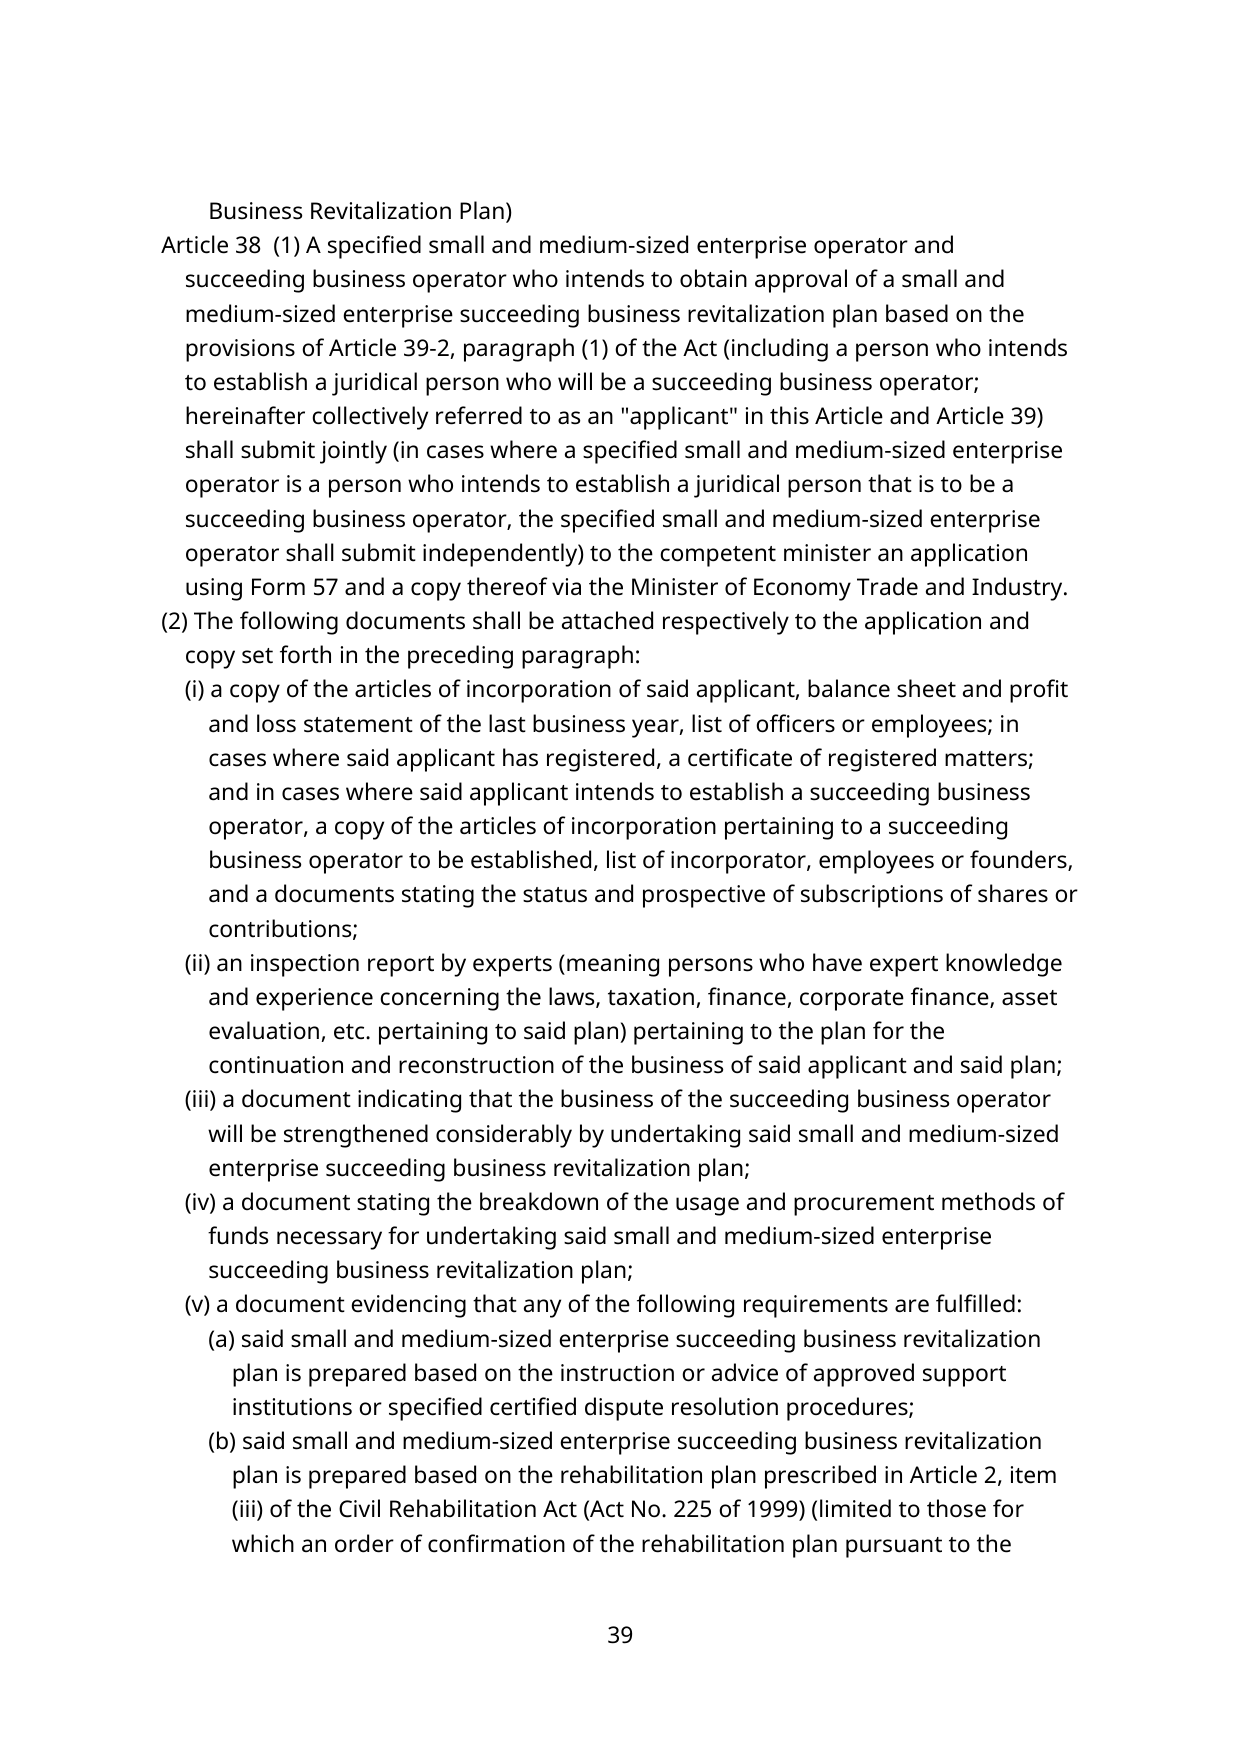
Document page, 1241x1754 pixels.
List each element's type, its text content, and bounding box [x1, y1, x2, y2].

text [207, 1424, 1079, 1560]
text (a) said small and medium-sized enterprise succeeding business revitalization plan is prepared based on the instruction or advice of approved support institutions or specified certified dispute resolution procedures; [207, 1321, 1079, 1424]
text (2) The following documents shall be attached respectively to the application and copy set forth in the preceding paragraph: [161, 604, 1079, 672]
text (ii) an inspection report by experts (meaning persons who have expert knowledge and experience concerning the laws, taxation, finance, corporate finance, asset evaluation, etc. pertaining to said plan) pertaining to the plan for the continuation and reconstruction of the business of said applicant and said plan; [184, 945, 1079, 1082]
text (v) a document evidencing that any of the following requirements are fulfilled: [184, 1287, 1079, 1321]
text (iii) a document indicating that the business of the succeeding business operator will be strengthened considerably by undertaking said small and medium-sized enterprise succeeding business revitalization plan; [184, 1082, 1079, 1184]
text (iv) a document stating the breakdown of the usage and procurement methods of funds necessary for undertaking said small and medium-sized enterprise succeeding business revitalization plan; [184, 1184, 1079, 1287]
text Article 38 (1) A specified small and medium-sized enterprise operator and succeeding business operator who intends to obtain approval of a small and medium-sized enterprise succeeding business revitalization plan based on the provisions of Article 39-2, paragraph (1) of the Act (including a person who intends to establish a juridical person who will be a succeeding business operator; hereinafter collectively referred to as an "applicant" in this Article and Article 39) shall submit jointly (in cases where a specified small and medium-sized enterprise operator is a person who intends to establish a juridical person that is to be a succeeding business operator, the specified small and medium-sized enterprise operator shall submit independently) to the competent minister an application using Form 57 and a copy thereof via the Minister of Economy Trade and Industry. [161, 228, 1079, 604]
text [184, 194, 1079, 228]
text (i) a copy of the articles of incorporation of said applicant, balance sheet and profit and loss statement of the last business year, list of officers or employees; in cases where said applicant has registered, a certificate of registered matters; and in cases where said applicant intends to establish a succeeding business operator, a copy of the articles of incorporation pertaining to a succeeding business operator to be established, list of incorporator, employees or founders, and a documents stating the status and prospective of subscriptions of shares or contributions; [184, 672, 1079, 945]
